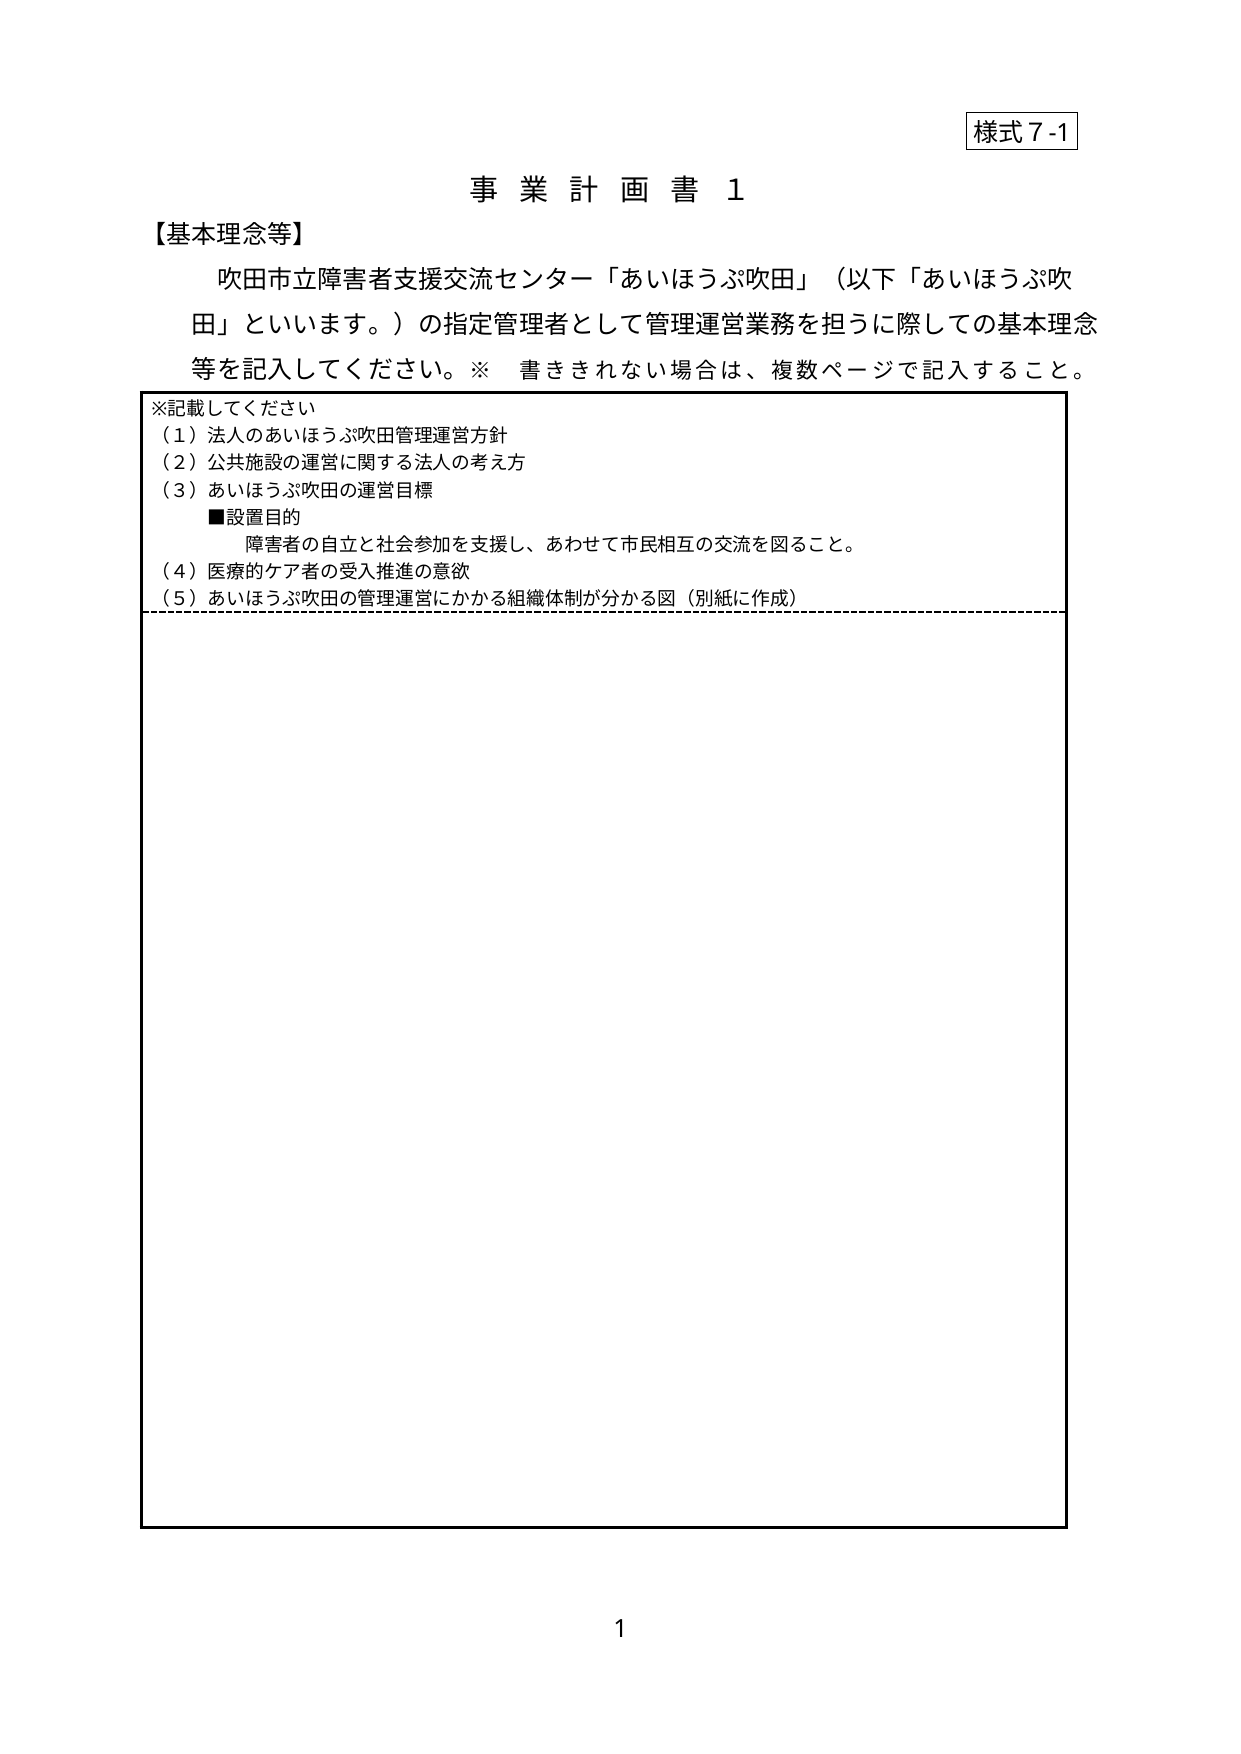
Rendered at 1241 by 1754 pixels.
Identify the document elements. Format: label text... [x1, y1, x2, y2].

subtitle 事業計画書１ [141, 165, 1099, 210]
text 【基本理念等】 [141, 210, 1099, 255]
text 吹田市立障害者支援交流センター「あいほうぷ吹田」（以下「あいほうぷ吹田」といいます。）の指定管理者として管理運営業務を担うに際しての基本理念等を記入してください。※ 書ききれない場合は、複数ページで記入すること。 [166, 255, 1099, 391]
table_cell [143, 611, 1065, 1526]
table_header ※記載してください （１）法人のあいほうぷ吹田管理運営方針 （２）公共施設の運営に関する法人の考え方 （３）あいほうぷ吹田の運営目標 ■設置目的 障害者の自立と社会参加を支援し、あわせて市民相互の交流を図ること。 （４）医療的ケア者の受入推進の意欲 （５）あいほうぷ吹田の管理運営にかかる組織体制が分かる図（別紙に作成） [143, 394, 1065, 611]
